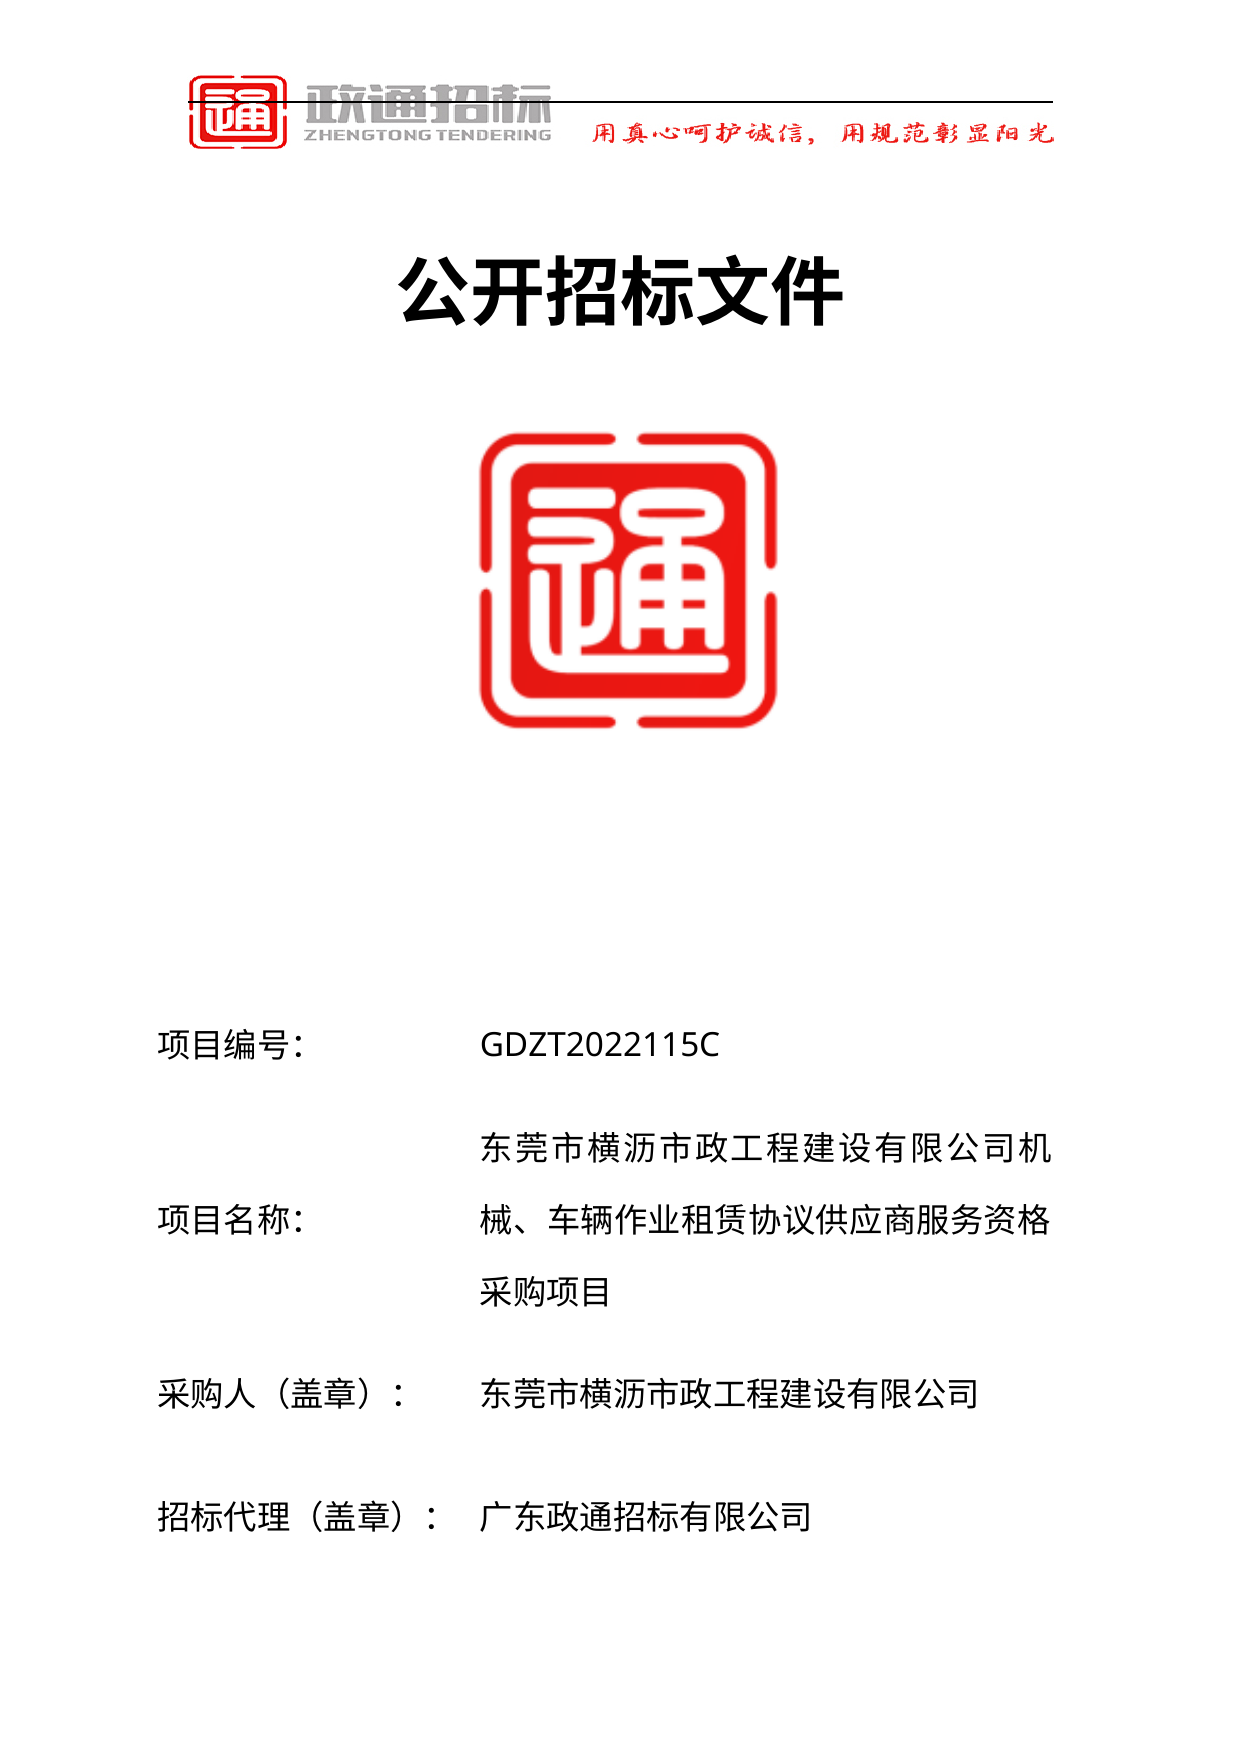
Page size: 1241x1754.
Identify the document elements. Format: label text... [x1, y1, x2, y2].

table_cell 广东政通招标有限公司 [468, 1450, 1064, 1572]
picture [187, 75, 1054, 149]
table_cell 东莞市横沥市政工程建设有限公司机械、车辆作业租赁协议供应商服务资格采购项目 [468, 1101, 1064, 1327]
table_header GDZT2022115C [468, 978, 1064, 1101]
text 公开招标文件 [187, 233, 1053, 341]
picture [451, 412, 802, 747]
table_header 项目编号： [146, 978, 468, 1101]
table_cell 招标代理（盖章）： [146, 1450, 468, 1572]
table_cell 采购人（盖章）： [146, 1327, 468, 1449]
table_cell 东莞市横沥市政工程建设有限公司 [468, 1327, 1064, 1449]
table_cell 项目名称： [146, 1101, 468, 1327]
